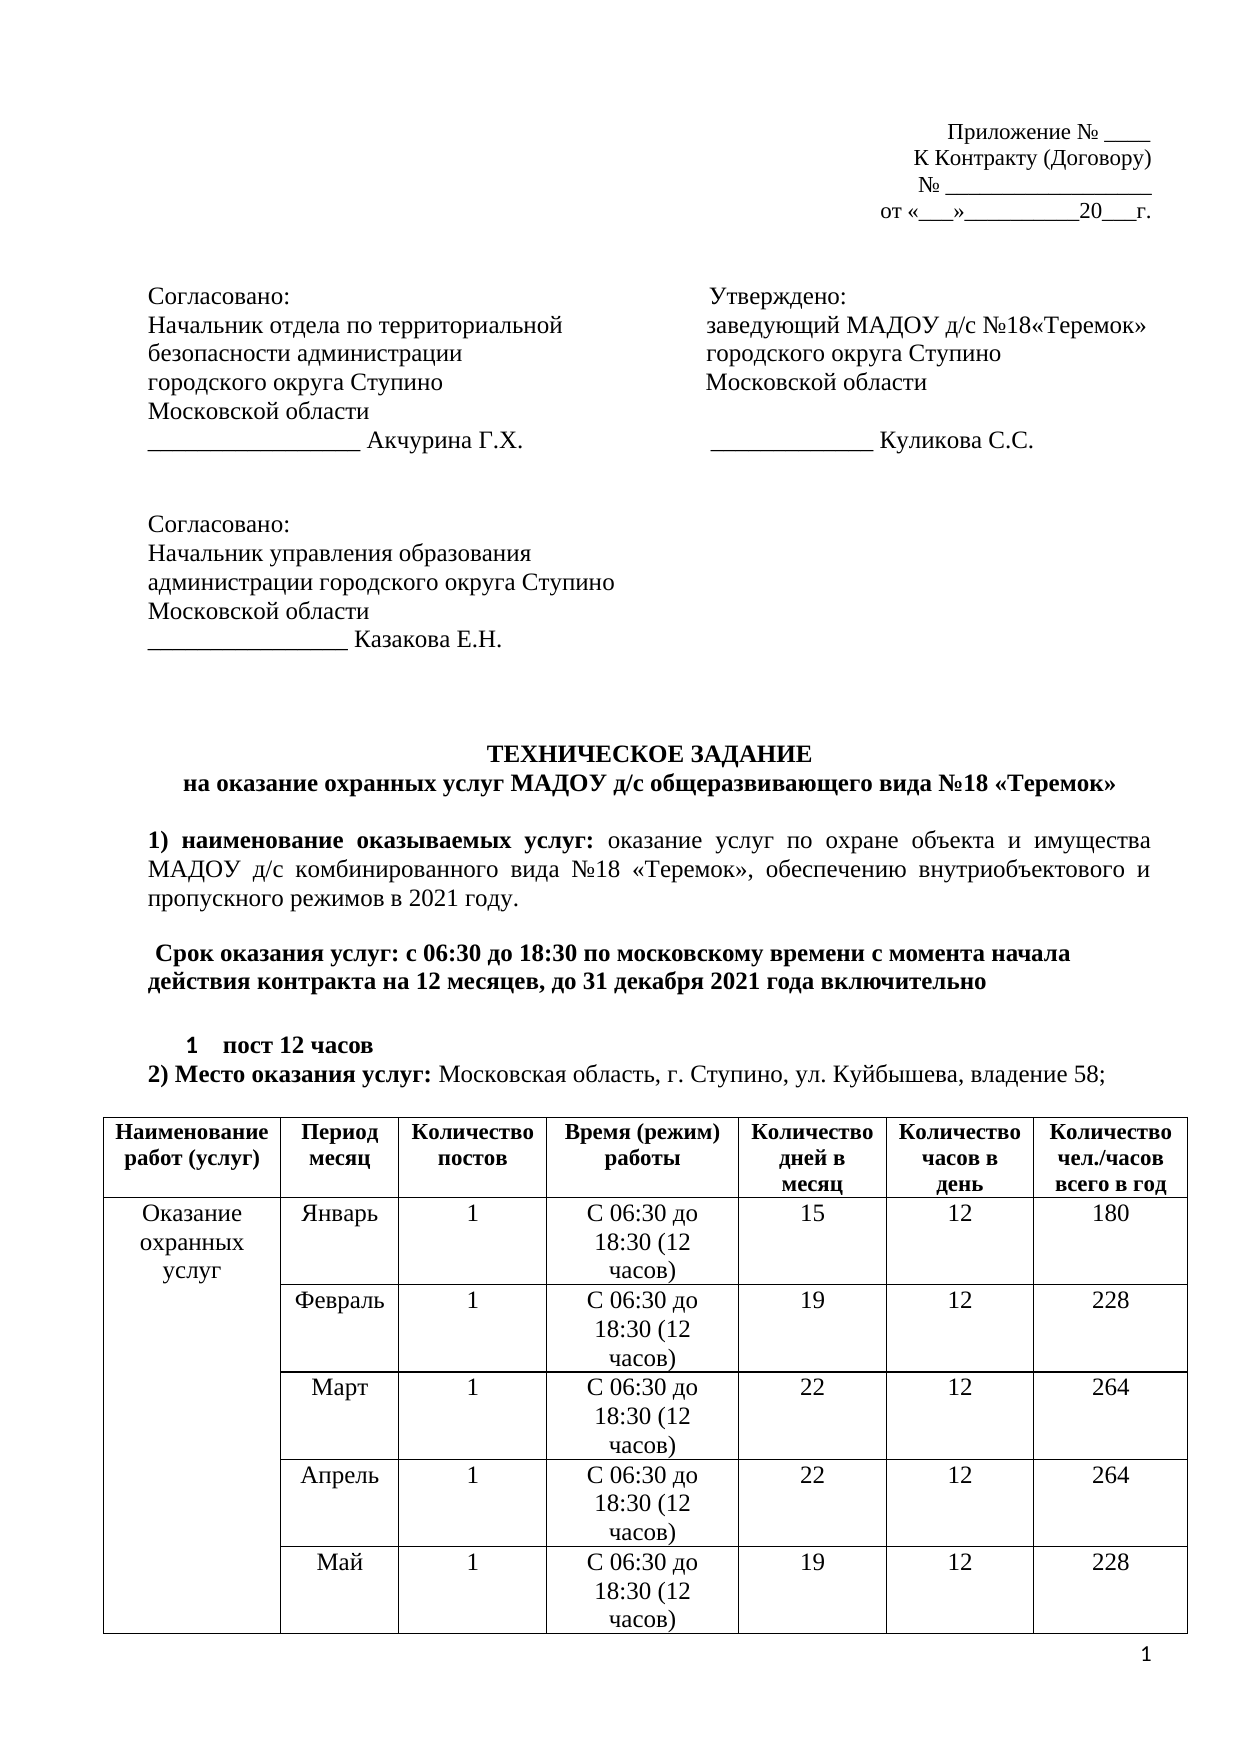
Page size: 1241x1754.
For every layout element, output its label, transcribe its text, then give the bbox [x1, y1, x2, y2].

table_cell 22 [739, 1373, 886, 1459]
text администрации городского округа Ступино [148, 567, 1152, 596]
table_cell 228 [1034, 1547, 1187, 1633]
text К Контракту (Договору) [148, 144, 1152, 171]
text Срок оказания услуг: с 06:30 до 18:30 по московскому времени с момента начала действия контракта на 12 месяцев, до 31 декабря 2021 года включительно [148, 938, 1152, 995]
table_header Период месяц [281, 1118, 398, 1197]
table_header Наименование работ (услуг) [104, 1118, 280, 1197]
text Московской области [148, 596, 1152, 624]
table_cell С 06:30 до 18:30 (12 часов) [547, 1198, 738, 1284]
table_cell 22 [739, 1460, 886, 1546]
table_header Количество часов в день [887, 1118, 1033, 1197]
table_cell Оказание охранных услуг [104, 1198, 280, 1633]
text Начальник отдела по территориальной заведующий МАДОУ д/с №18«Теремок» [148, 310, 1152, 338]
table_header Количество чел./часов всего в год [1034, 1118, 1187, 1197]
table_cell Апрель [281, 1460, 398, 1546]
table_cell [547, 1547, 738, 1633]
text 2) Место оказания услуг: Московская область, г. Ступино, ул. Куйбышева, владение 58; [148, 1059, 1152, 1088]
table_cell С 06:30 до 18:30 (12 часов) [547, 1373, 738, 1459]
table_cell 1 [399, 1373, 546, 1459]
text безопасности администрации городского округа Ступино [148, 338, 1152, 367]
table_cell 15 [739, 1198, 886, 1284]
table_cell 1 [399, 1198, 546, 1284]
text _________________ Акчурина Г.Х. _____________ Куликова С.С. [148, 425, 1152, 453]
table_cell 12 [887, 1285, 1033, 1371]
table_cell 12 [887, 1198, 1033, 1284]
text Согласовано: [148, 509, 1152, 538]
table_cell 12 [887, 1547, 1033, 1633]
table_cell 19 [739, 1547, 886, 1633]
table_cell 1 [399, 1285, 546, 1371]
text городского округа Ступино Московской области [148, 367, 1152, 396]
text Приложение № ____ [148, 118, 1152, 144]
text на оказание охранных услуг МАДОУ д/с общеразвивающего вида №18 «Теремок» [148, 768, 1152, 796]
list пост 12 часов [185, 1029, 1152, 1059]
table_cell 1 [399, 1460, 546, 1546]
table_cell 180 [1034, 1198, 1187, 1284]
table_header Время (режим) работы [547, 1118, 738, 1197]
table_cell С 06:30 до 18:30 (12 часов) [547, 1460, 738, 1546]
text ТЕХНИЧЕСКОЕ ЗАДАНИЕ [148, 739, 1152, 768]
table_cell С 06:30 до 18:30 (12 часов) [547, 1285, 738, 1371]
text от «___»__________20___г. [148, 197, 1152, 223]
table_header Количество постов [399, 1118, 546, 1197]
text ________________ Казакова Е.Н. [148, 624, 1152, 653]
table_header Количество дней в месяц [739, 1118, 886, 1197]
table_cell 12 [887, 1373, 1033, 1459]
table_cell 19 [739, 1285, 886, 1371]
text 1) наименование оказываемых услуг: оказание услуг по охране объекта и имущества МАДОУ д/с комбинированного вида №18 «Теремок», обеспечению внутриобъектового и пропускного режимов в 2021 году. [148, 825, 1152, 911]
table_cell Февраль [281, 1285, 398, 1371]
table_cell 12 [887, 1460, 1033, 1546]
table_cell 264 [1034, 1460, 1187, 1546]
text Московской области [148, 396, 1152, 425]
table_cell 264 [1034, 1373, 1187, 1459]
table_cell 1 [399, 1547, 546, 1633]
text № __________________ [148, 171, 1152, 197]
text Начальник управления образования [148, 538, 1152, 567]
table_cell Март [281, 1373, 398, 1459]
table_cell Май [281, 1547, 398, 1633]
text Согласовано: Утверждено: [148, 281, 1152, 310]
table_cell Январь [281, 1198, 398, 1284]
table_cell 228 [1034, 1285, 1187, 1371]
